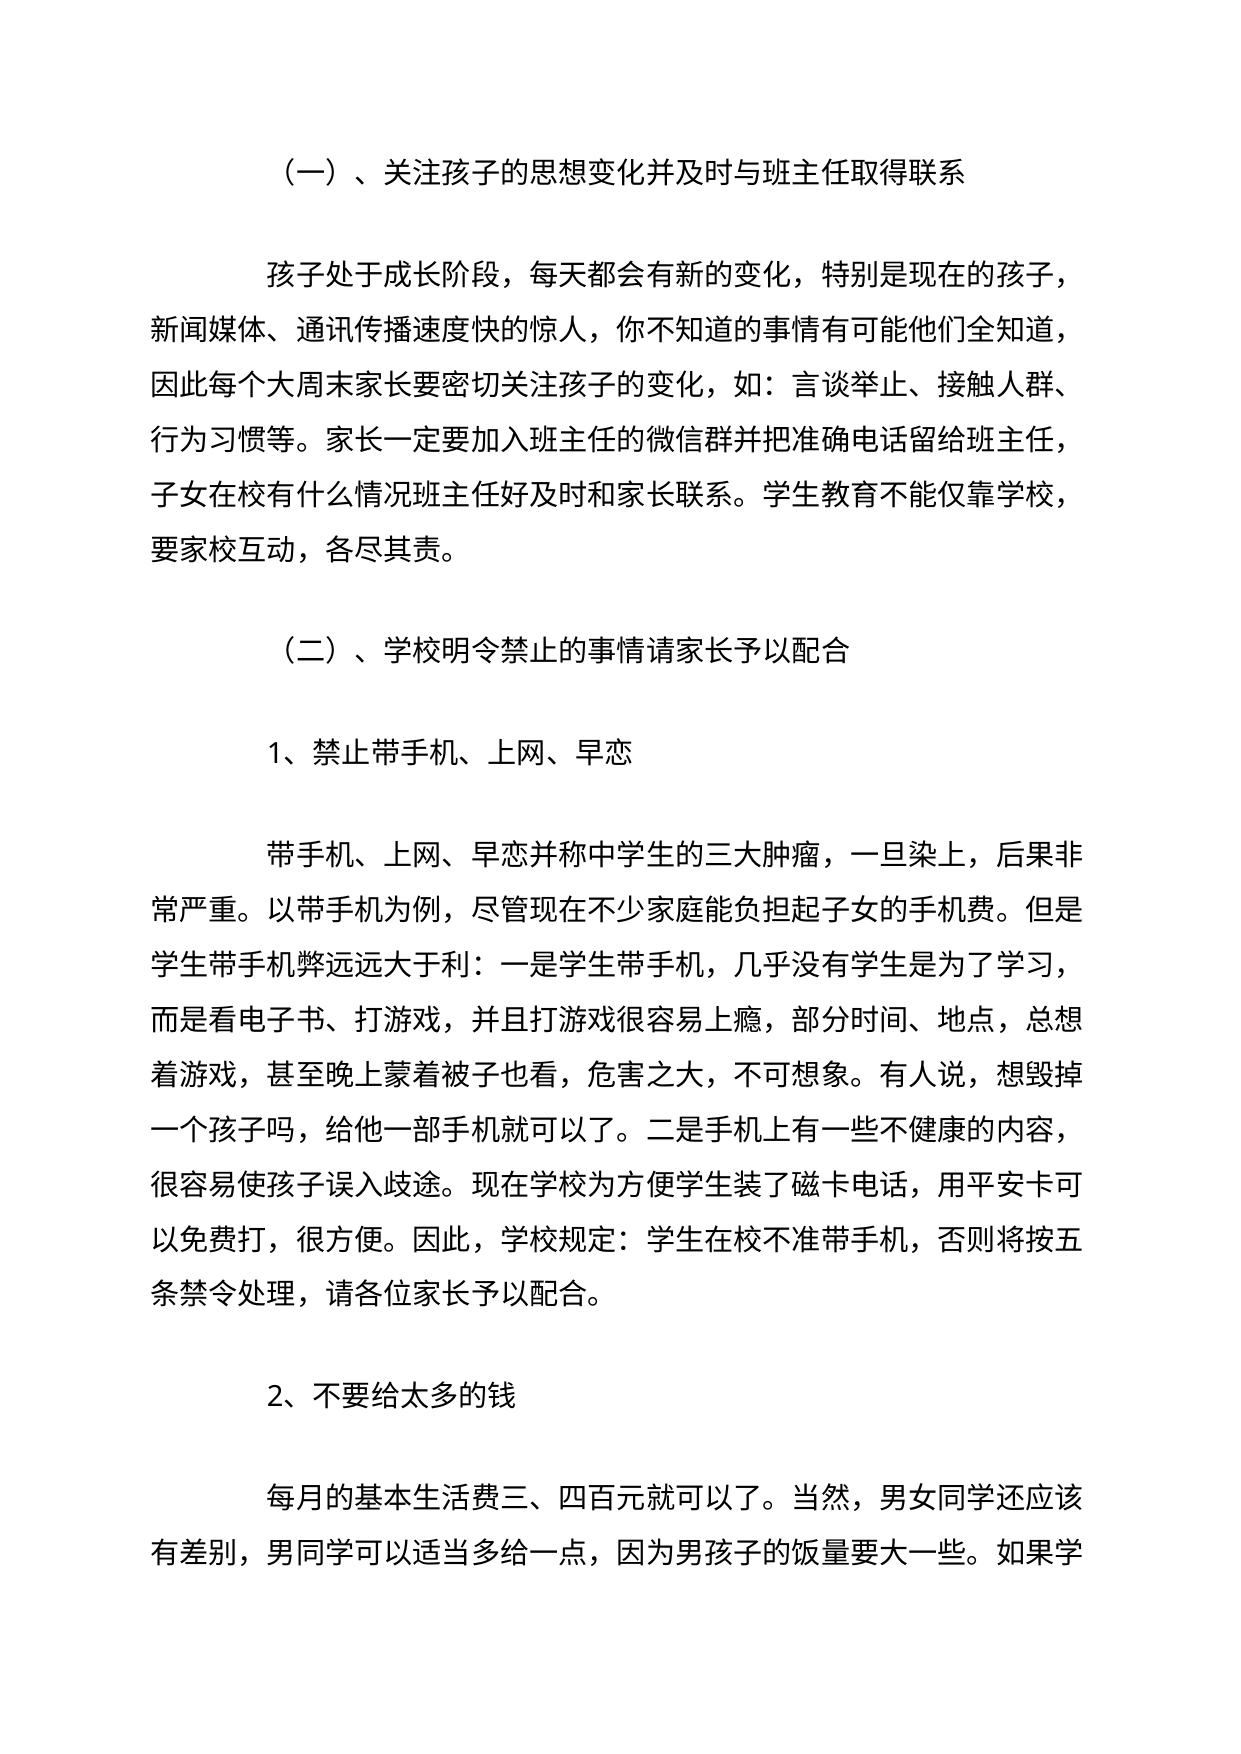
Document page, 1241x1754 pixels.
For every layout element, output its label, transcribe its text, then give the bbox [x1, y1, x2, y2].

text 1、禁止带手机、上网、早恋 [150, 730, 1090, 772]
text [150, 1475, 1090, 1572]
text （一）、关注孩子的思想变化并及时与班主任取得联系 [150, 150, 1090, 192]
text 带手机、上网、早恋并称中学生的三大肿瘤，一旦染上，后果非常严重。以带手机为例，尽管现在不少家庭能负担起子女的手机费。但是学生带手机弊远远大于利：一是学生带手机，几乎没有学生是为了学习，而是看电子书、打游戏，并且打游戏很容易上瘾，部分时间、地点，总想着游戏，甚至晚上蒙着被子也看，危害之大，不可想象。有人说，想毁掉一个孩子吗，给他一部手机就可以了。二是手机上有一些不健康的内容，很容易使孩子误入歧途。现在学校为方便学生装了磁卡电话，用平安卡可以免费打，很方便。因此，学校规定：学生在校不准带手机，否则将按五条禁令处理，请各位家长予以配合。 [150, 832, 1090, 1313]
text 2、不要给太多的钱 [150, 1373, 1090, 1415]
text （二）、学校明令禁止的事情请家长予以配合 [150, 628, 1090, 670]
text 孩子处于成长阶段，每天都会有新的变化，特别是现在的孩子，新闻媒体、通讯传播速度快的惊人，你不知道的事情有可能他们全知道，因此每个大周末家长要密切关注孩子的变化，如：言谈举止、接触人群、行为习惯等。家长一定要加入班主任的微信群并把准确电话留给班主任，子女在校有什么情况班主任好及时和家长联系。学生教育不能仅靠学校，要家校互动，各尽其责。 [150, 252, 1090, 568]
